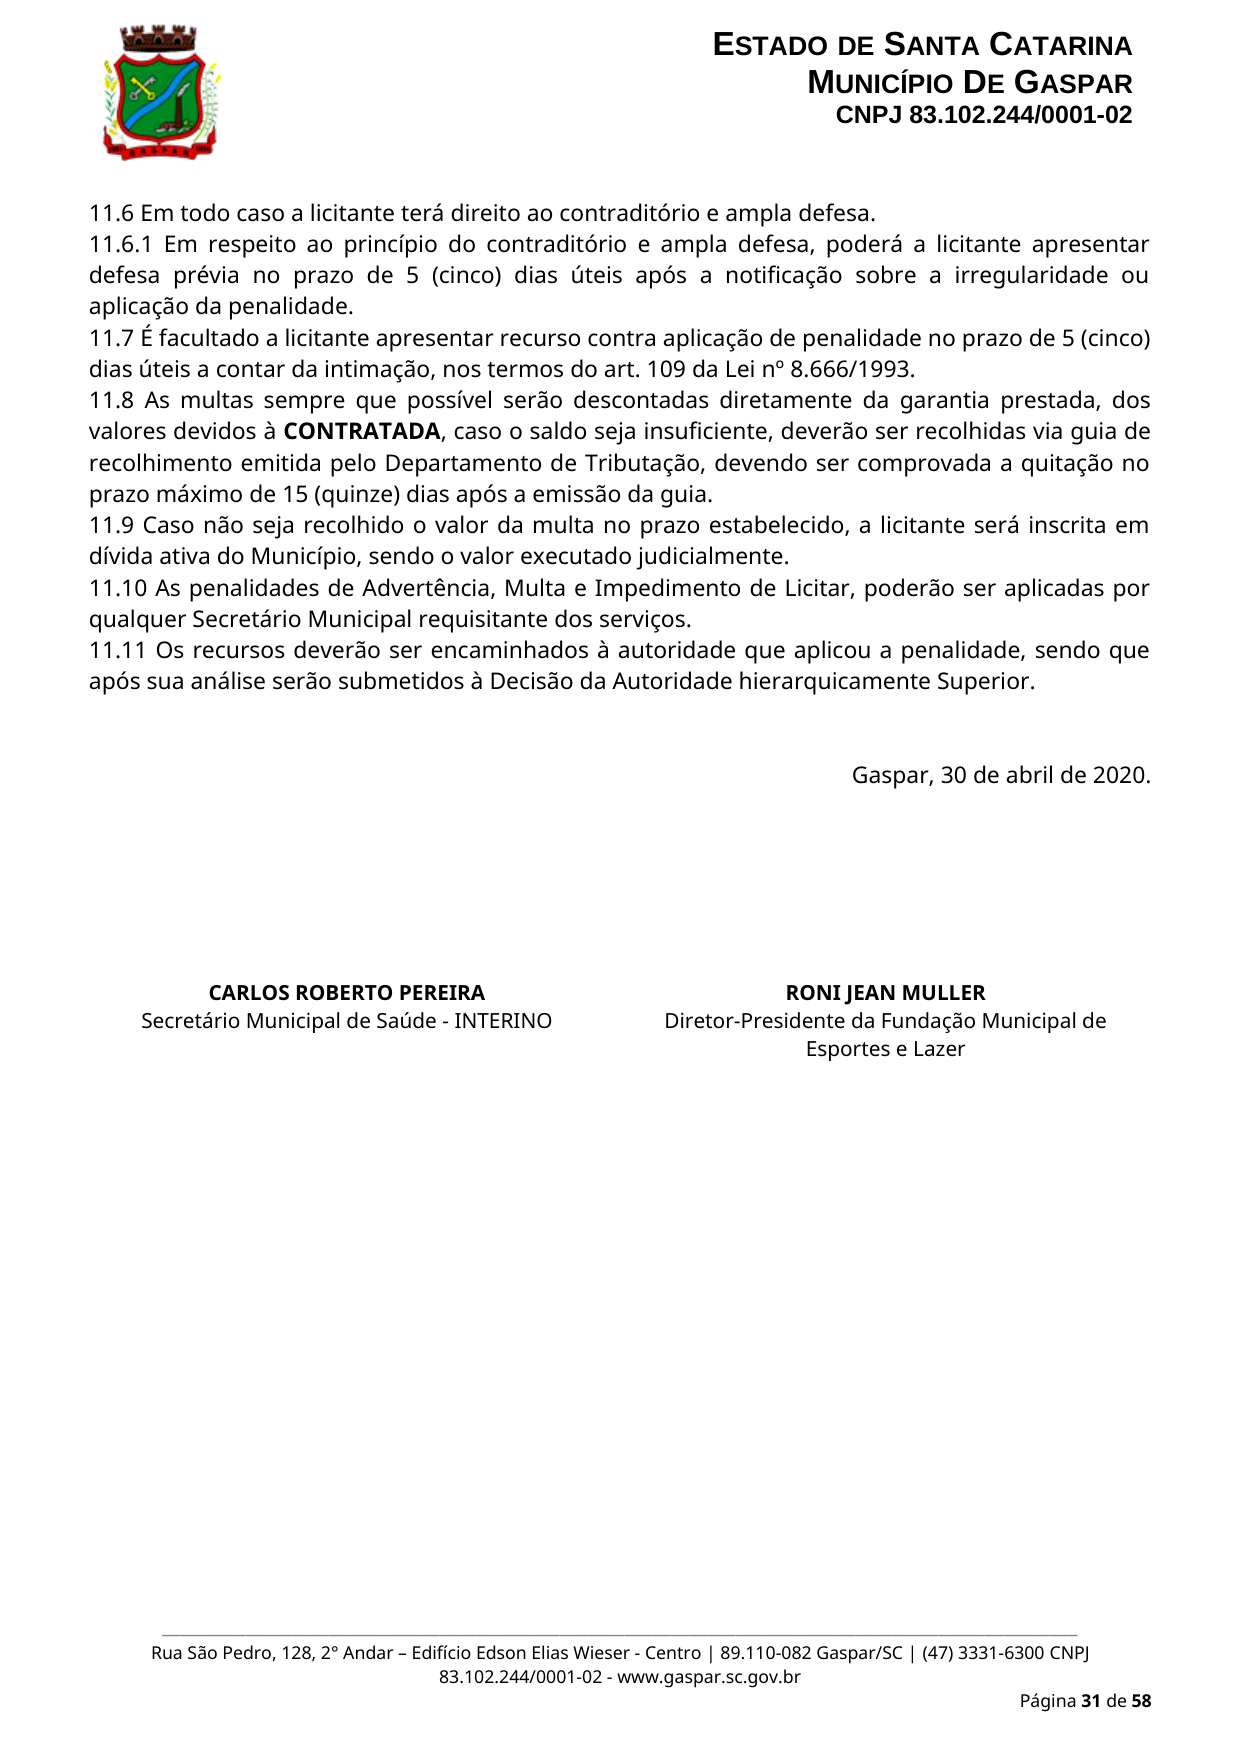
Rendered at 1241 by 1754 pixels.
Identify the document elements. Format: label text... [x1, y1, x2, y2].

table_header CARLOS ROBERTO PEREIRA Secretário Municipal de Saúde - INTERINO [78, 978, 616, 1148]
text 11.7 É facultado a licitante apresentar recurso contra aplicação de penalidade no prazo de 5 (cinco) dias úteis a contar da intimação, nos termos do art. 109 da Lei nº 8.666/1993. [89, 321, 1152, 384]
text Gaspar, 30 de abril de 2020. [89, 759, 1152, 790]
text 11.6.1 Em respeito ao princípio do contraditório e ampla defesa, poderá a licitante apresentar defesa prévia no prazo de 5 (cinco) dias úteis após a notificação sobre a irregularidade ou aplicação da penalidade. [89, 228, 1152, 321]
text 11.11 Os recursos deverão ser encaminhados à autoridade que aplicou a penalidade, sendo que após sua análise serão submetidos à Decisão da Autoridade hierarquicamente Superior. [89, 634, 1152, 696]
text 11.8 As multas sempre que possível serão descontadas diretamente da garantia prestada, dos valores devidos à CONTRATADA, caso o saldo seja insuficiente, deverão ser recolhidas via guia de recolhimento emitida pelo Departamento de Tributação, devendo ser comprovada a quitação no prazo máximo de 15 (quinze) dias após a emissão da guia. [89, 384, 1152, 509]
text 11.9 Caso não seja recolhido o valor da multa no prazo estabelecido, a licitante será inscrita em dívida ativa do Município, sendo o valor executado judicialmente. [89, 509, 1152, 571]
text 11.10 As penalidades de Advertência, Multa e Impedimento de Licitar, poderão ser aplicadas por qualquer Secretário Municipal requisitante dos serviços. [89, 571, 1152, 634]
text 11.6 Em todo caso a licitante terá direito ao contraditório e ampla defesa. [89, 196, 1152, 228]
picture [100, 23, 226, 163]
table_header RONI JEAN MULLER Diretor-Presidente da Fundação Municipal de Esportes e Lazer [616, 978, 1155, 1148]
